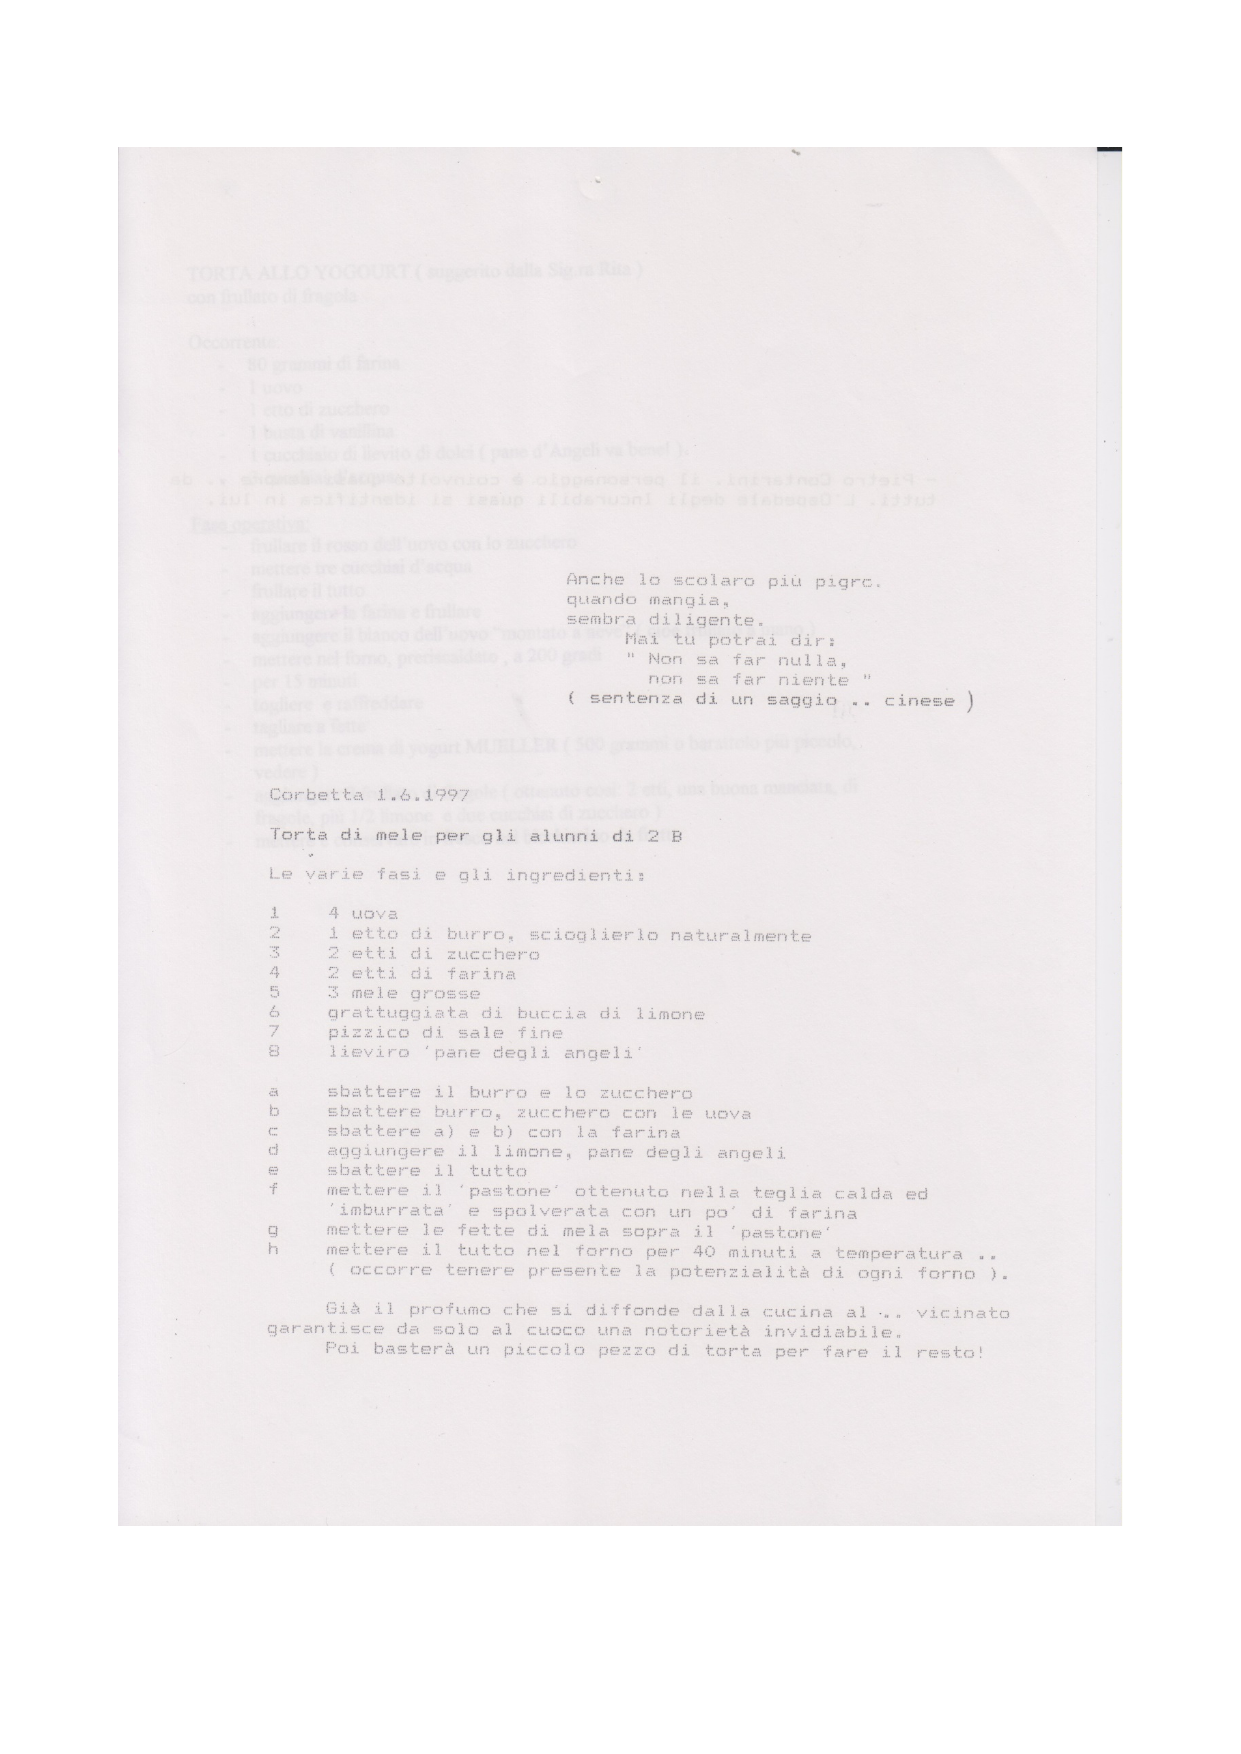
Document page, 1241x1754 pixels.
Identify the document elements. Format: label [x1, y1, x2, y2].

picture [118, 147, 1123, 1526]
